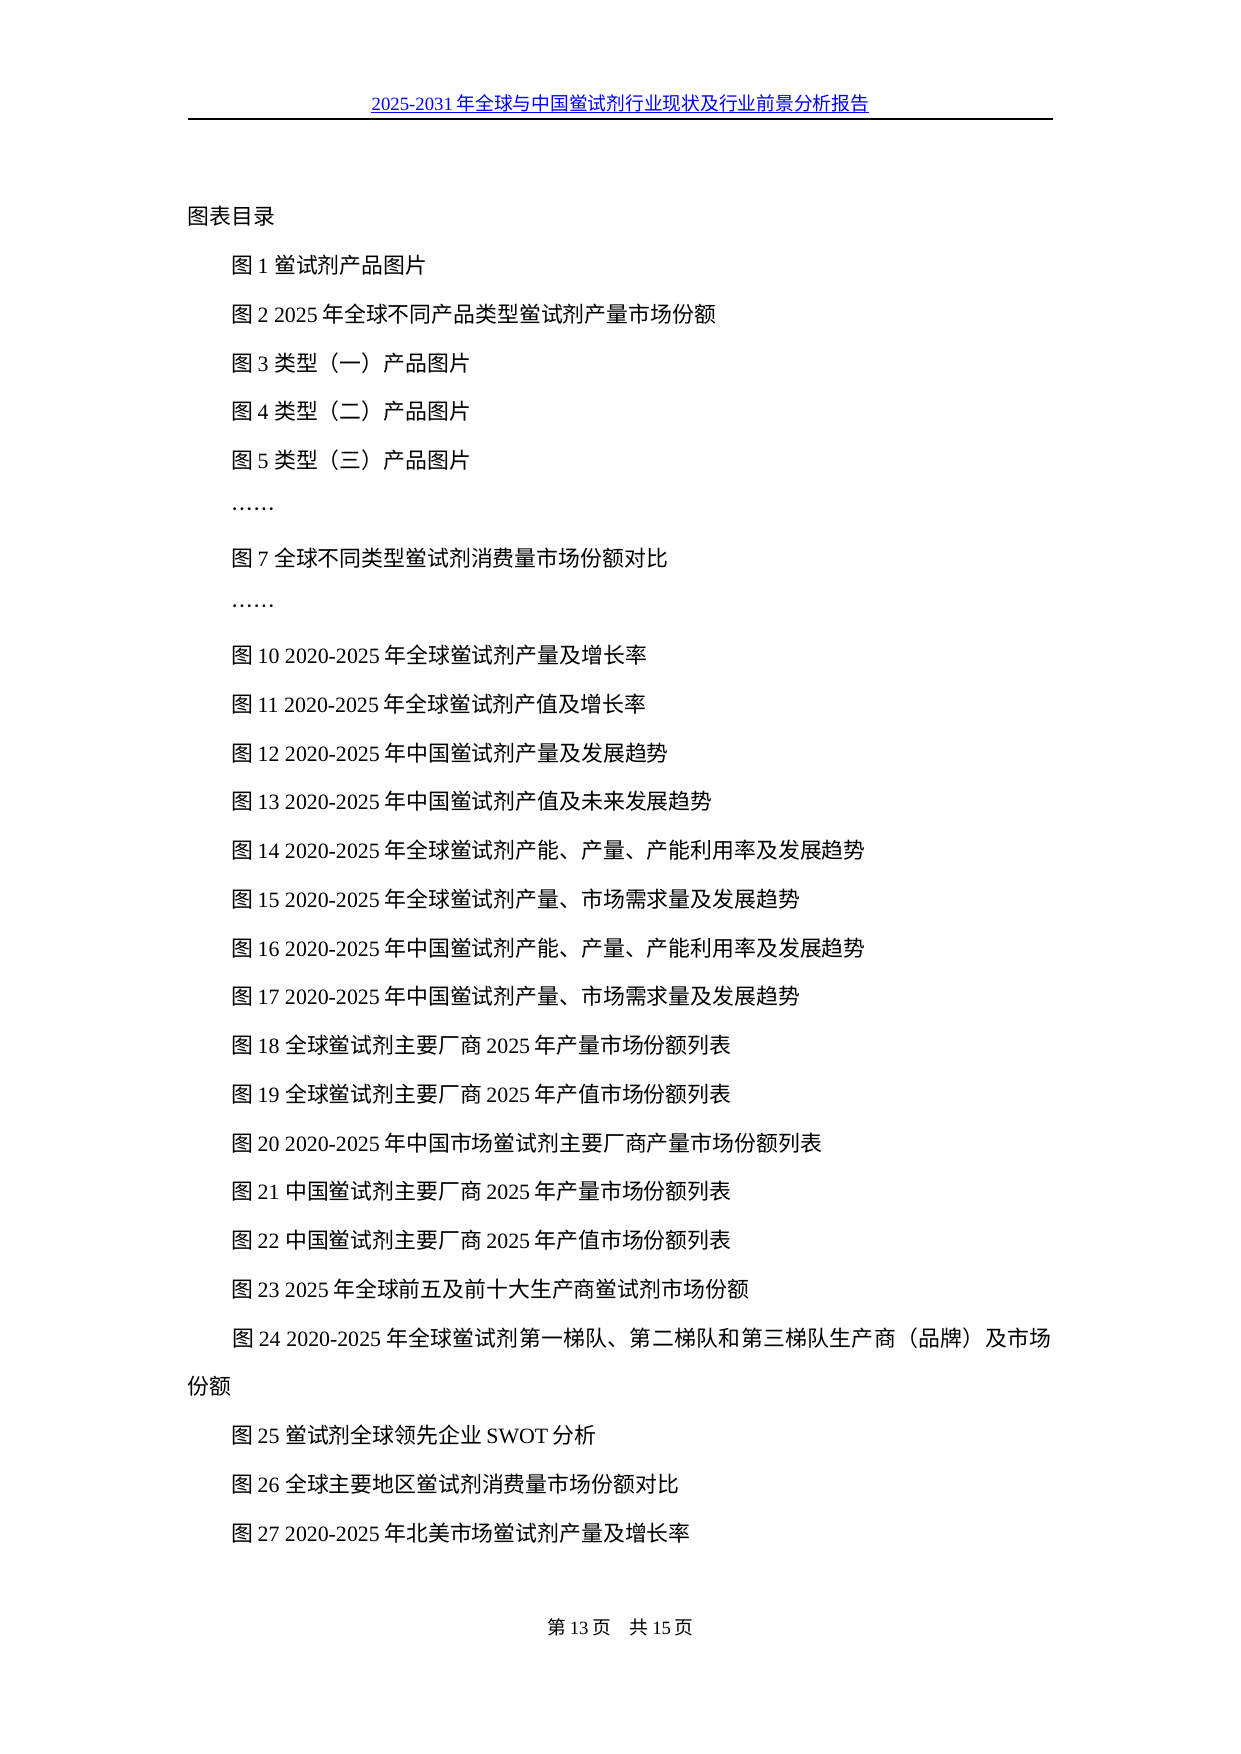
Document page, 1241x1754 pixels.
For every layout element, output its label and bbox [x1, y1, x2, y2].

text [187, 150, 1053, 1548]
